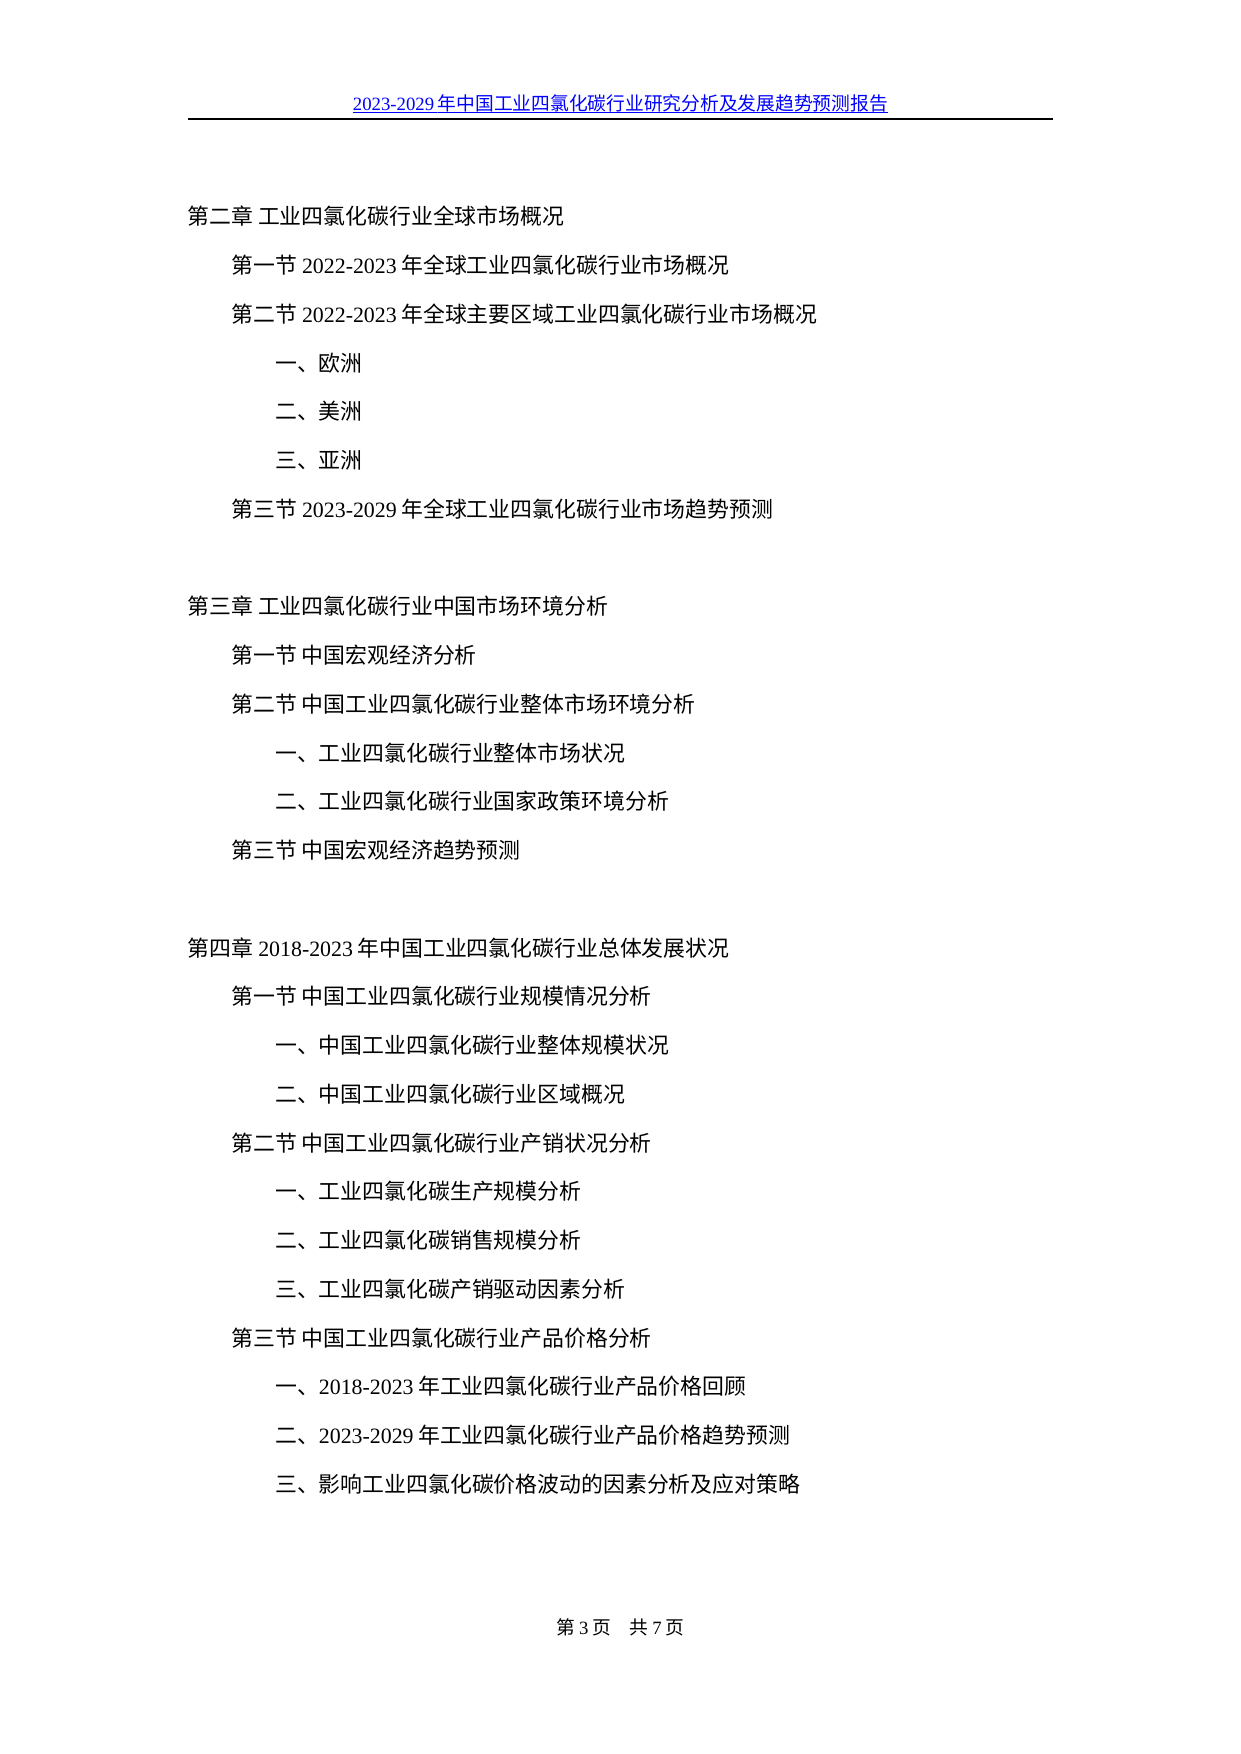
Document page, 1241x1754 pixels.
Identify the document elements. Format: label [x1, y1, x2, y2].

text [187, 150, 1053, 1499]
